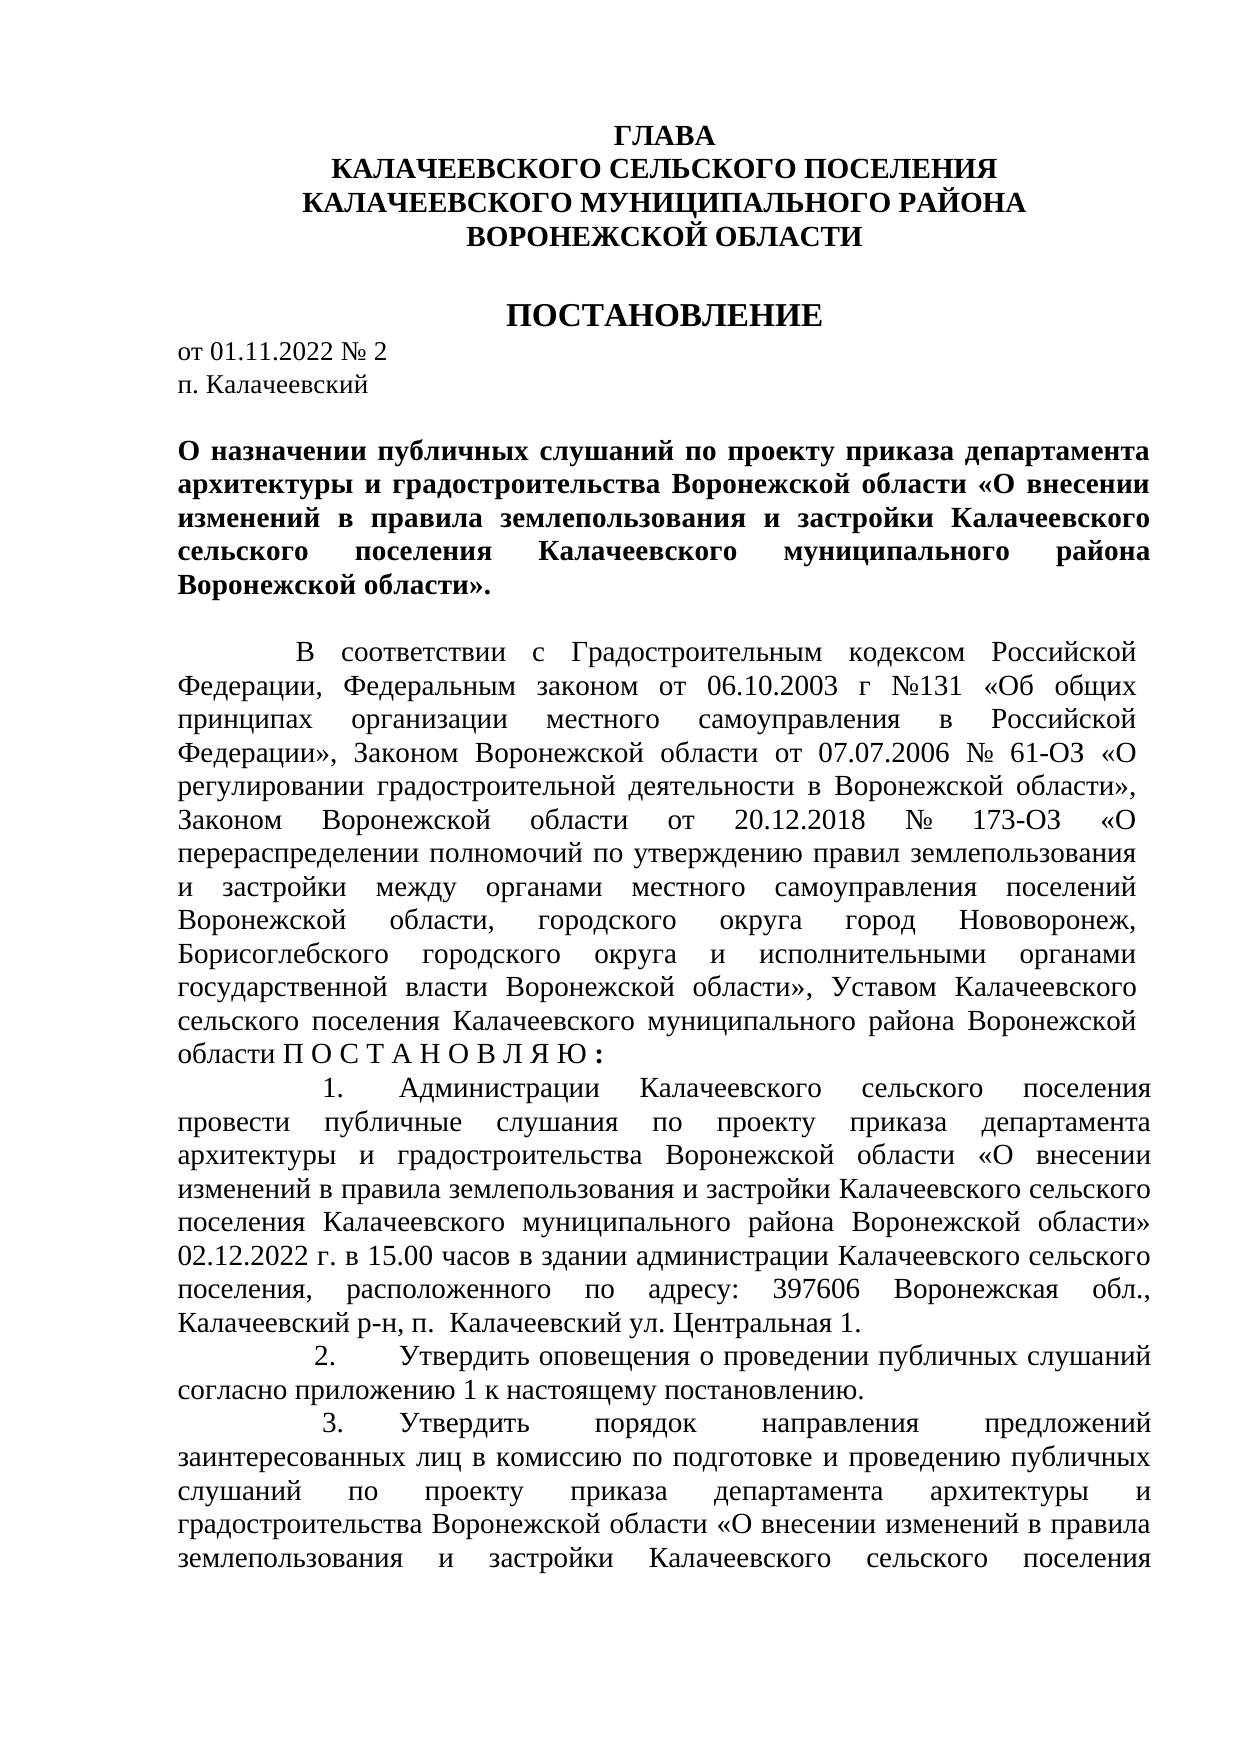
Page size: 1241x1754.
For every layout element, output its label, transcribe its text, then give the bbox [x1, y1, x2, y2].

text КАЛАЧЕЕВСКОГО МУНИЦИПАЛЬНОГО РАЙОНА [177, 185, 1152, 219]
text от 01.11.2022 № 2 [177, 334, 1152, 367]
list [177, 1406, 1152, 1573]
text ПОСТАНОВЛЕНИЕ [177, 295, 1152, 334]
text ВОРОНЕЖСКОЙ ОБЛАСТИ [177, 219, 1152, 252]
list Администрации Калачеевского сельского поселения провести публичные слушания по проекту приказа департамента архитектуры и градостроительства Воронежской области «О внесении изменений в правила землепользования и застройки Калачеевского сельского поселения Калачеевского муниципального района Воронежской области» 02.12.2022 г. в 15.00 часов в здании администрации Калачеевского сельского поселения, расположенного по адресу: 397606 Воронежская обл., Калачеевский р-н, п. Калачеевский ул. Центральная 1. [177, 1070, 1152, 1338]
text В соответствии с Градостроительным кодексом Российской Федерации, Федеральным законом от 06.10.2003 г №131 «Об общих принципах организации местного самоуправления в Российской Федерации», Законом Воронежской области от 07.07.2006 № 61-ОЗ «О регулировании градостроительной деятельности в Воронежской области», Законом Воронежской области от 20.12.2018 № 173-ОЗ «О перераспределении полномочий по утверждению правил землепользования и застройки между органами местного самоуправления поселений Воронежской области, городского округа город Нововоронеж, Борисоглебского городского округа и исполнительными органами государственной власти Воронежской области», Уставом Калачеевского сельского поселения Калачеевского муниципального района Воронежской области П О С Т А Н О В Л Я Ю : [177, 634, 1137, 1070]
text ГЛАВА [177, 118, 1152, 152]
list Утвердить оповещения о проведении публичных слушаний согласно приложению 1 к настоящему постановлению. [177, 1338, 1152, 1406]
text О назначении публичных слушаний по проекту приказа департамента архитектуры и градостроительства Воронежской области «О внесении изменений в правила землепользования и застройки Калачеевского сельского поселения Калачеевского муниципального района Воронежской области». [177, 433, 1152, 601]
text п. Калачеевский [177, 367, 1152, 433]
text КАЛАЧЕЕВСКОГО СЕЛЬСКОГО ПОСЕЛЕНИЯ [177, 152, 1152, 185]
